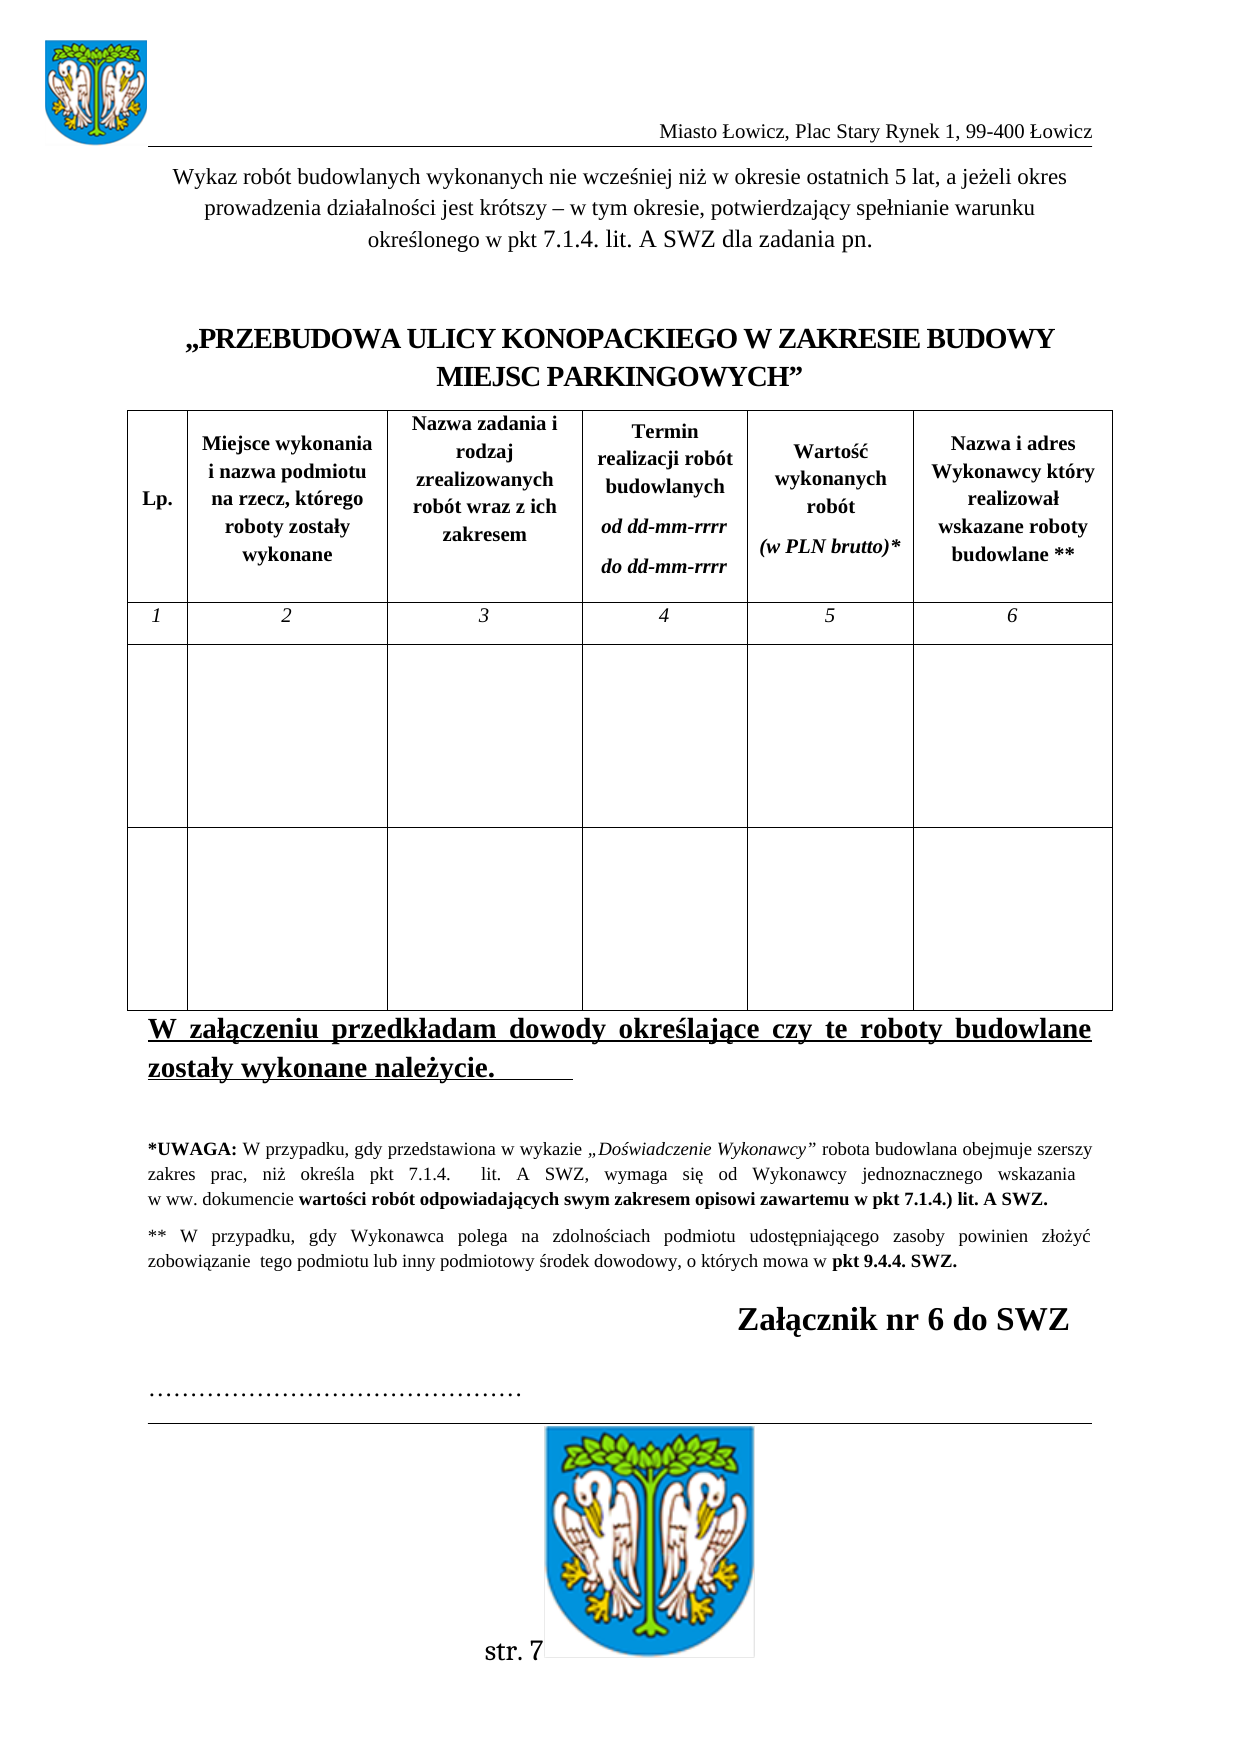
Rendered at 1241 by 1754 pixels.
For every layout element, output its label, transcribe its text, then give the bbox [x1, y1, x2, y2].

table_cell [914, 828, 1112, 1010]
text W załączeniu przedkładam dowody określające czy te roboty budowlane zostały wykonane należycie. [148, 1011, 1092, 1040]
table_cell 5 [748, 603, 913, 644]
text „PRZEBUDOWA ULICY KONOPACKIEGO W ZAKRESIE BUDOWY MIEJSC PARKINGOWYCH” [148, 321, 1092, 393]
table_cell [128, 828, 187, 1010]
table_cell [188, 645, 387, 827]
table_header Nazwa zadania i rodzaj zrealizowanych robót wraz z ich zakresem [388, 411, 582, 602]
table_cell [914, 645, 1112, 827]
picture [43, 40, 147, 144]
table_header Termin realizacji robót budowlanych od dd-mm-rrrr do dd-mm-rrrr [583, 411, 747, 602]
table_cell [748, 645, 913, 827]
table_header Wartość wykonanych robót (w PLN brutto)* [748, 411, 913, 602]
table_cell 1 [128, 603, 187, 644]
table_cell [188, 828, 387, 1010]
table_cell [583, 645, 747, 827]
table_cell 6 [914, 603, 1112, 644]
table_cell [748, 828, 913, 1010]
table_cell 3 [388, 603, 582, 644]
subtitle Załącznik nr 6 do SWZ [148, 1299, 1092, 1338]
table_cell 2 [188, 603, 387, 644]
picture [102, 107, 147, 144]
table_cell 4 [583, 603, 747, 644]
table_cell [388, 828, 582, 1010]
table_header Nazwa i adres Wykonawcy który realizował wskazane roboty budowlane ** [914, 411, 1112, 602]
text Wykaz robót budowlanych wykonanych nie wcześniej niż w okresie ostatnich 5 lat, a jeżeli okres prowadzenia działalności jest krótszy – w tym okresie, potwierdzający spełnianie warunku określonego w pkt 7.1.4. lit. A SWZ dla zadania pn. [148, 163, 1092, 253]
table_cell [128, 645, 187, 827]
picture [543, 1426, 756, 1661]
table_cell [583, 828, 747, 1010]
text *UWAGA: W przypadku, gdy przedstawiona w wykazie „Doświadczenie Wykonawcy” robota budowlana obejmuje szerszy zakres prac, niż określa pkt 7.1.4. lit. A SWZ, wymaga się od Wykonawcy jednoznacznego wskazania w ww. dokumencie wartości robót odpowiadających swym zakresem opisowi zawartemu w pkt 7.1.4.) lit. A SWZ. [148, 1138, 1092, 1209]
table_header Miejsce wykonania i nazwa podmiotu na rzecz, którego roboty zostały wykonane [188, 411, 387, 602]
text ……………………………………… [148, 1373, 1092, 1402]
text W załączeniu przedkładam dowody określające czy te roboty budowlane zostały wykonane należycie. [148, 1042, 1092, 1083]
table_header Lp. [128, 411, 187, 602]
table_cell [388, 645, 582, 827]
text ** W przypadku, gdy Wykonawca polega na zdolnościach podmiotu udostępniającego zasoby powinien złożyć zobowiązanie tego podmiotu lub inny podmiotowy środek dowodowy, o których mowa w pkt 9.4.4. SWZ. [148, 1225, 1092, 1271]
